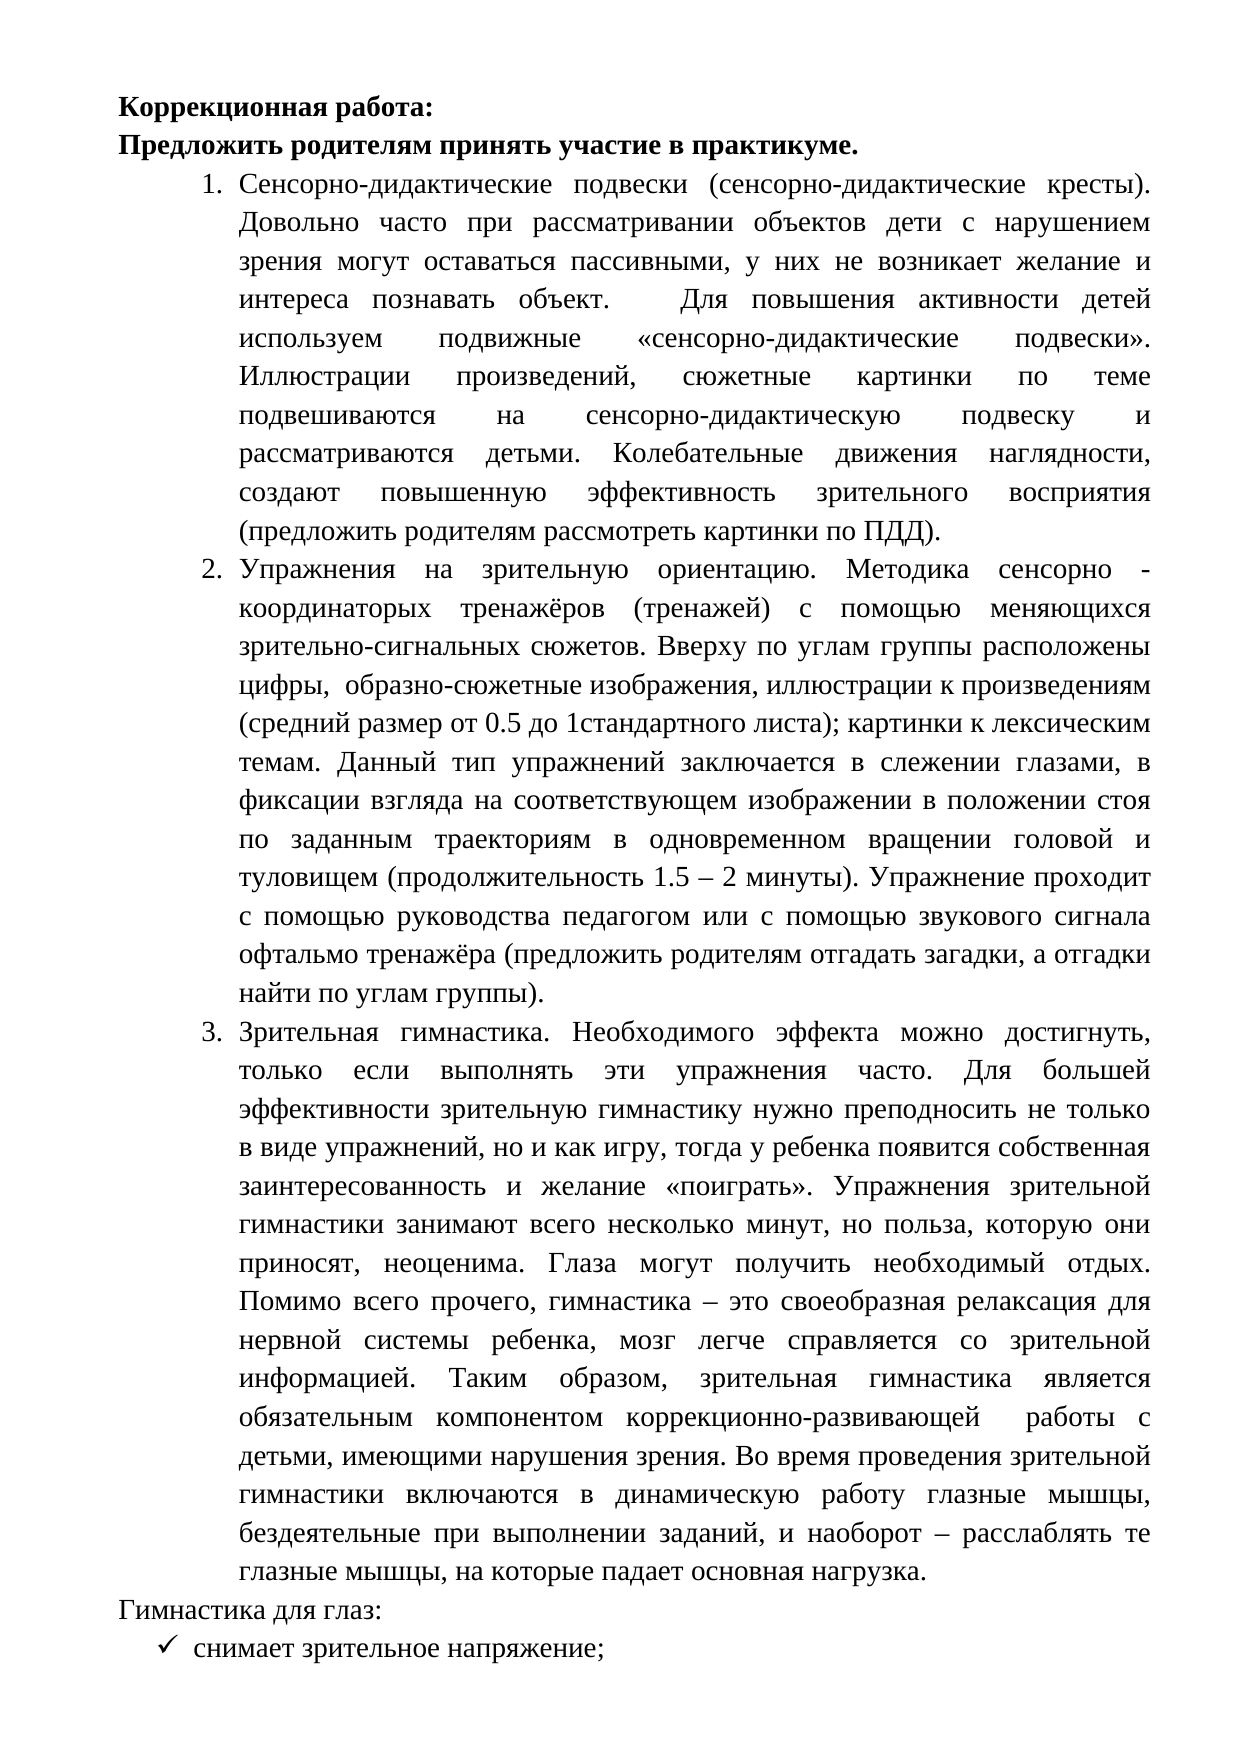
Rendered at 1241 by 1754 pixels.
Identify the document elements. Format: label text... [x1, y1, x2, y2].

text Предложить родителям принять участие в практикуме. [118, 127, 1152, 161]
text Коррекционная работа: [118, 89, 1152, 122]
list Упражнения на зрительную ориентацию. Методика сенсорно -координаторых тренажёров (тренажей) с помощью меняющихся зрительно-сигнальных сюжетов. Вверху по углам группы расположены цифры, образно-сюжетные изображения, иллюстрации к произведениям (средний размер от 0.5 до 1стандартного листа); картинки к лексическим темам. Данный тип упражнений заключается в слежении глазами, в фиксации взгляда на соответствующем изображении в положении стоя по заданным траекториям в одновременном вращении головой и туловищем (продолжительность 1.5 – 2 минуты). Упражнение проходит с помощью руководства педагогом или с помощью звукового сигнала офтальмо тренажёра (предложить родителям отгадать загадки, а отгадки найти по углам группы). [201, 551, 1152, 1009]
text Гимнастика для глаз: [118, 1592, 1152, 1625]
list снимает зрительное напряжение; [156, 1630, 1152, 1664]
list Зрительная гимнастика. Необходимого эффекта можно достигнуть, только если выполнять эти упражнения часто. Для большей эффективности зрительную гимнастику нужно преподносить не только в виде упражнений, но и как игру, тогда у ребенка появится собственная заинтересованность и желание «поиграть». Упражнения зрительной гимнастики занимают всего несколько минут, но польза, которую они приносят, неоценима. Глаза могут получить необходимый отдых. Помимо всего прочего, гимнастика – это своеобразная релаксация для нервной системы ребенка, мозг легче справляется со зрительной информацией. Таким образом, зрительная гимнастика является обязательным компонентом коррекционно-развивающей работы с детьми, имеющими нарушения зрения. Во время проведения зрительной гимнастики включаются в динамическую работу глазные мышцы, бездеятельные при выполнении заданий, и наоборот – расслаблять те глазные мышцы, на которые падает основная нагрузка. [201, 1014, 1152, 1587]
list Сенсорно-дидактические подвески (сенсорно-дидактические кресты). Довольно часто при рассматривании объектов дети с нарушением зрения могут оставаться пассивными, у них не возникает желание и интереса познавать объект. Для повышения активности детей используем подвижные «сенсорно-дидактические подвески». Иллюстрации произведений, сюжетные картинки по теме подвешиваются на сенсорно-дидактическую подвеску и рассматриваются детьми. Колебательные движения наглядности, создают повышенную эффективность зрительного восприятия (предложить родителям рассмотреть картинки по ПДД). [201, 166, 1152, 546]
